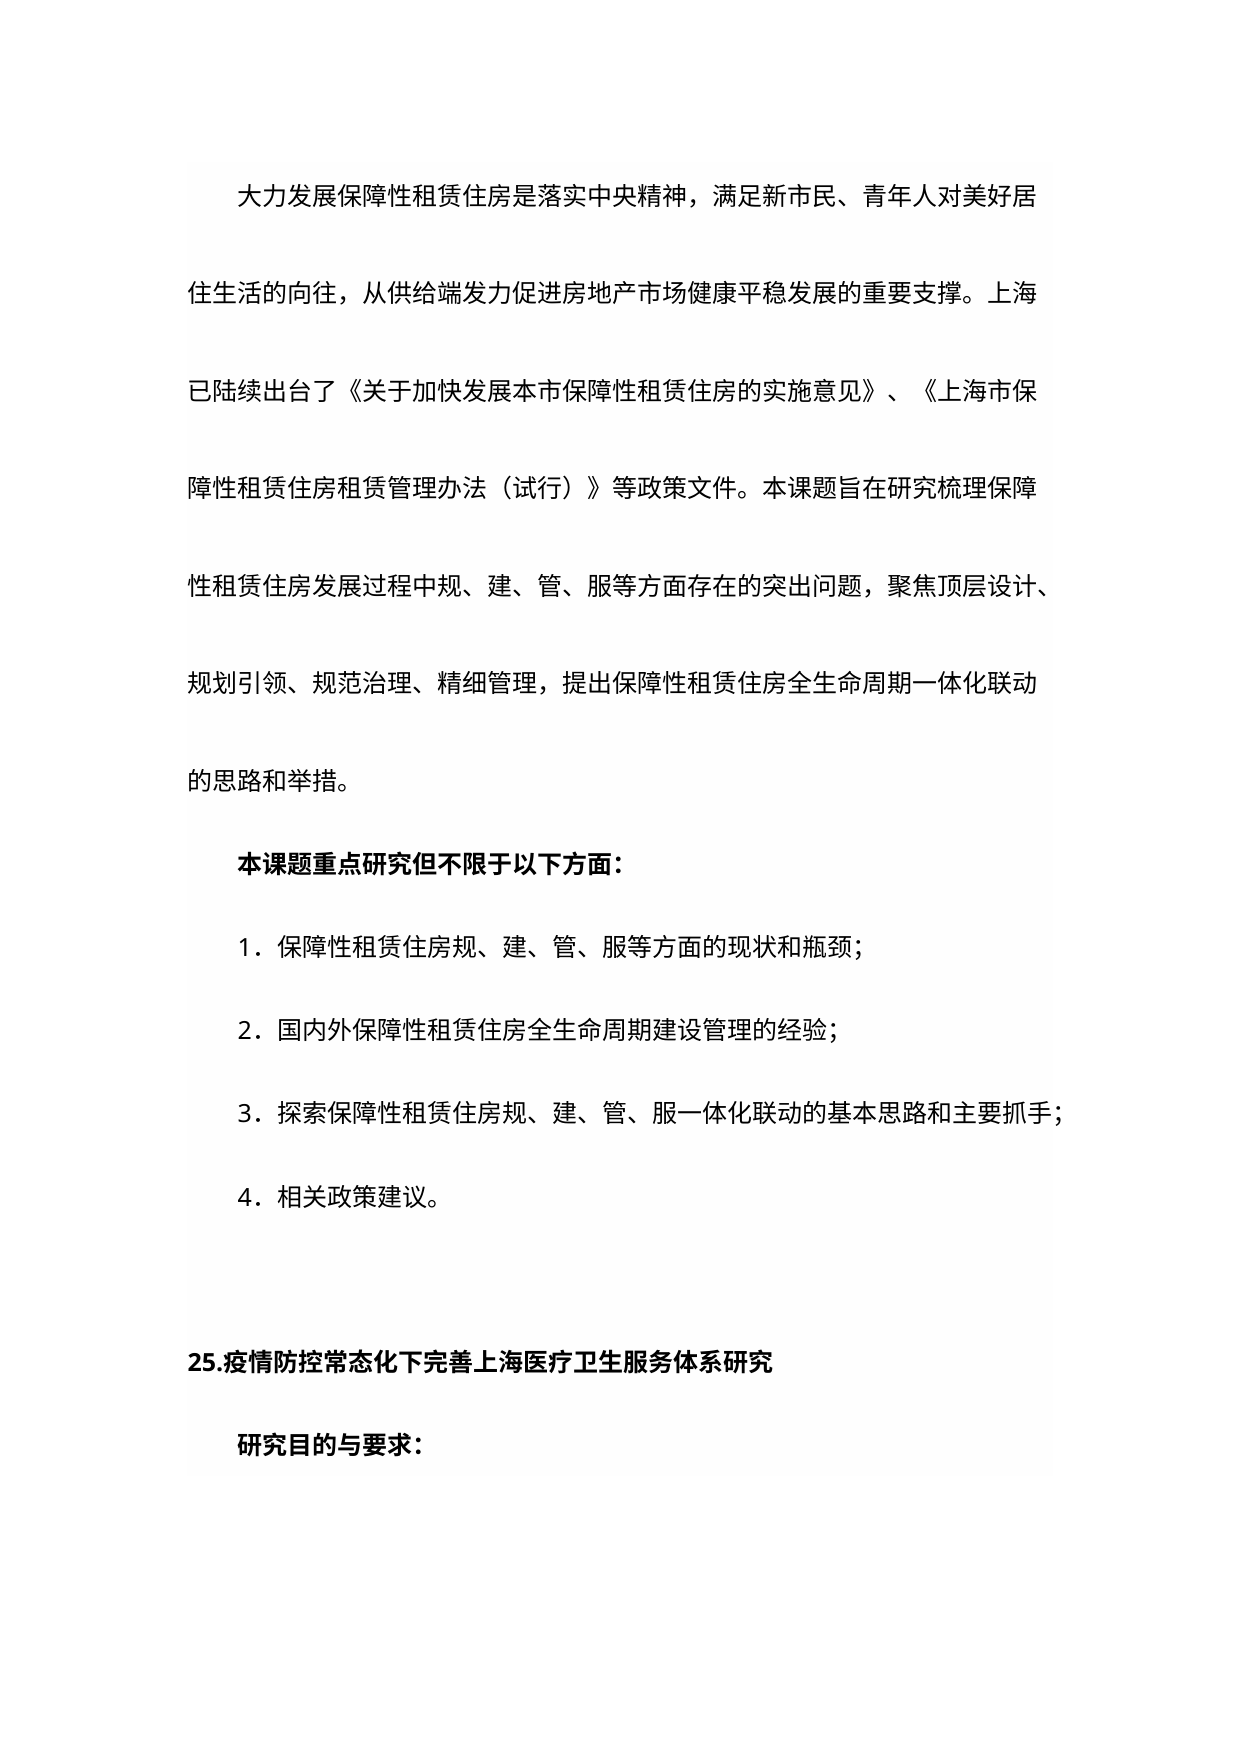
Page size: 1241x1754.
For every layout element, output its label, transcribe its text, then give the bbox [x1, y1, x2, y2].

text 本课题重点研究但不限于以下方面： [187, 830, 1053, 895]
text 研究目的与要求： [187, 1411, 1053, 1476]
text 4．相关政策建议。 [187, 1163, 1053, 1228]
text 1．保障性租赁住房规、建、管、服等方面的现状和瓶颈； [187, 913, 1053, 978]
text 大力发展保障性租赁住房是落实中央精神，满足新市民、青年人对美好居住生活的向往，从供给端发力促进房地产市场健康平稳发展的重要支撑。上海已陆续出台了《关于加快发展本市保障性租赁住房的实施意见》、《上海市保障性租赁住房租赁管理办法（试行）》等政策文件。本课题旨在研究梳理保障性租赁住房发展过程中规、建、管、服等方面存在的突出问题，聚焦顶层设计、规划引领、规范治理、精细管理，提出保障性租赁住房全生命周期一体化联动的思路和举措。 [187, 162, 1053, 812]
text 3．探索保障性租赁住房规、建、管、服一体化联动的基本思路和主要抓手； [187, 1079, 1053, 1144]
text 2．国内外保障性租赁住房全生命周期建设管理的经验； [187, 996, 1053, 1061]
text 25.疫情防控常态化下完善上海医疗卫生服务体系研究 [187, 1328, 1053, 1393]
